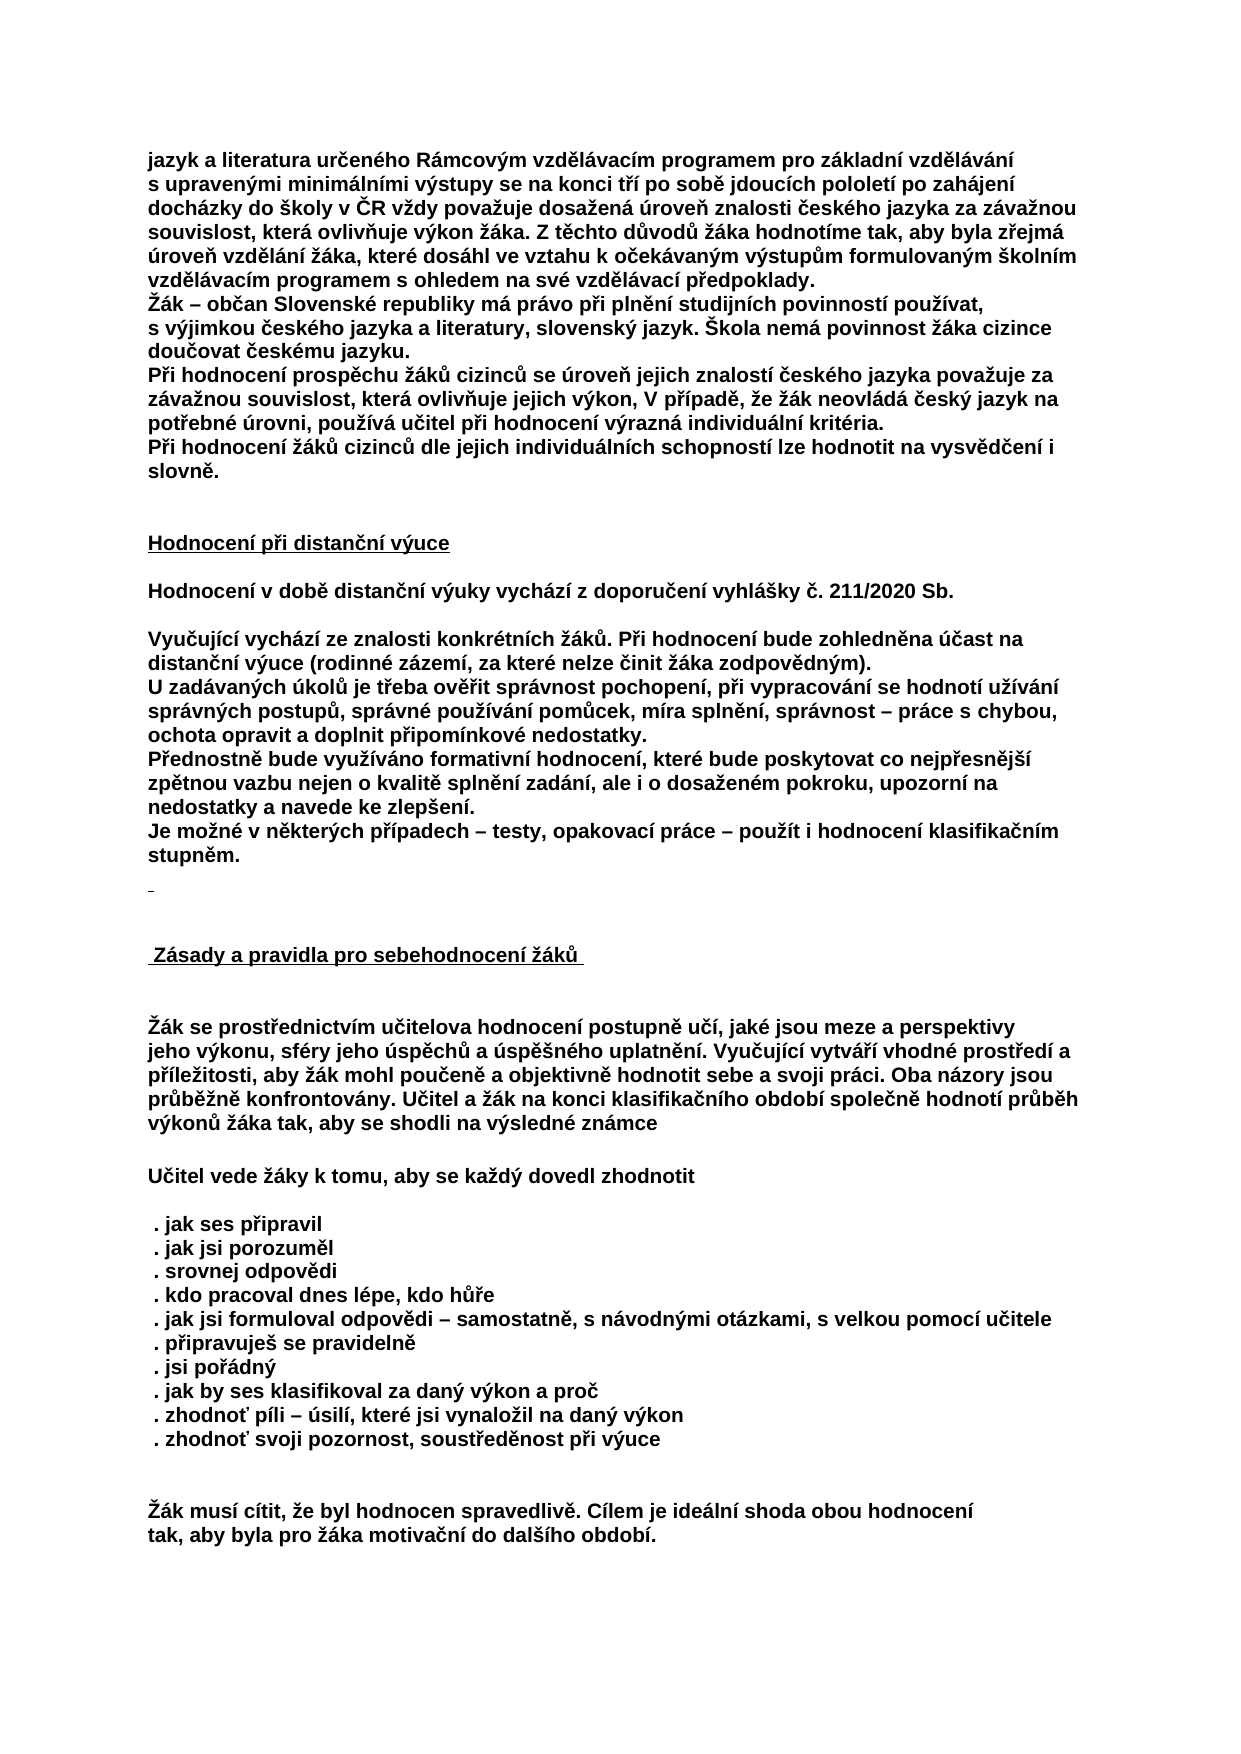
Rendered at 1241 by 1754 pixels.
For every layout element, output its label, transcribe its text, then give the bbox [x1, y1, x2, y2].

text Žák se prostřednictvím učitelova hodnocení postupně učí, jaké jsou meze a perspektivy [148, 1015, 1093, 1039]
text . zhodnoť svoji pozornost, soustředěnost při výuce [148, 1427, 1093, 1451]
text . jsi pořádný [148, 1355, 1093, 1379]
text Žák – občan Slovenské republiky má právo při plnění studijních povinností používat, s výjimkou českého jazyka a literatury, slovenský jazyk. Škola nemá povinnost žáka cizince doučovat českému jazyku. [148, 291, 1093, 363]
text Učitel vede žáky k tomu, aby se každý dovedl zhodnotit [148, 1163, 1093, 1187]
text Hodnocení v době distanční výuky vychází z doporučení vyhlášky č. 211/2020 Sb. [148, 579, 1093, 603]
text Žák musí cítit, že byl hodnocen spravedlivě. Cílem je ideální shoda obou hodnocení [148, 1499, 1093, 1523]
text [148, 148, 1093, 291]
text Vyučující vychází ze znalosti konkrétních žáků. Při hodnocení bude zohledněna účast na distanční výuce (rodinné zázemí, za které nelze činit žáka zodpovědným). [148, 627, 1093, 675]
text průběžně konfrontovány. Učitel a žák na konci klasifikačního období společně hodnotí průběh [148, 1087, 1093, 1111]
text příležitosti, aby žák mohl poučeně a objektivně hodnotit sebe a svoji práci. Oba názory jsou [148, 1063, 1093, 1087]
text Přednostně bude využíváno formativní hodnocení, které bude poskytovat co nejpřesnější zpětnou vazbu nejen o kvalitě splnění zadání, ale i o dosaženém pokroku, upozorní na nedostatky a navede ke zlepšení. [148, 747, 1093, 818]
text jeho výkonu, sféry jeho úspěchů a úspěšného uplatnění. Vyučující vytváří vhodné prostředí a [148, 1039, 1093, 1063]
text Je možné v některých případech – testy, opakovací práce – použít i hodnocení klasifikačním stupněm. [148, 818, 1093, 866]
text Při hodnocení prospěchu žáků cizinců se úroveň jejich znalostí českého jazyka považuje za závažnou souvislost, která ovlivňuje jejich výkon, V případě, že žák neovládá český jazyk na potřebné úrovni, používá učitel při hodnocení výrazná individuální kritéria. [148, 363, 1093, 435]
text . jak jsi formuloval odpovědi – samostatně, s návodnými otázkami, s velkou pomocí učitele [148, 1307, 1093, 1331]
text . jak ses připravil [148, 1211, 1093, 1235]
text . připravuješ se pravidelně [148, 1331, 1093, 1355]
text Při hodnocení žáků cizinců dle jejich individuálních schopností lze hodnotit na vysvědčení i slovně. [148, 435, 1093, 483]
text výkonů žáka tak, aby se shodli na výsledné známce [148, 1111, 1093, 1135]
text . jak jsi porozuměl [148, 1235, 1093, 1259]
text Hodnocení při distanční výuce [148, 531, 1093, 555]
text . kdo pracoval dnes lépe, kdo hůře [148, 1283, 1093, 1307]
text tak, aby byla pro žáka motivační do dalšího období. [148, 1523, 1093, 1547]
text . srovnej odpovědi [148, 1259, 1093, 1283]
text Zásady a pravidla pro sebehodnocení žáků [148, 943, 1093, 967]
text U zadávaných úkolů je třeba ověřit správnost pochopení, při vypracování se hodnotí užívání správných postupů, správné používání pomůcek, míra splnění, správnost – práce s chybou, ochota opravit a doplnit připomínkové nedostatky. [148, 675, 1093, 747]
text . jak by ses klasifikoval za daný výkon a proč [148, 1379, 1093, 1403]
text . zhodnoť píli – úsilí, které jsi vynaložil na daný výkon [148, 1403, 1093, 1427]
